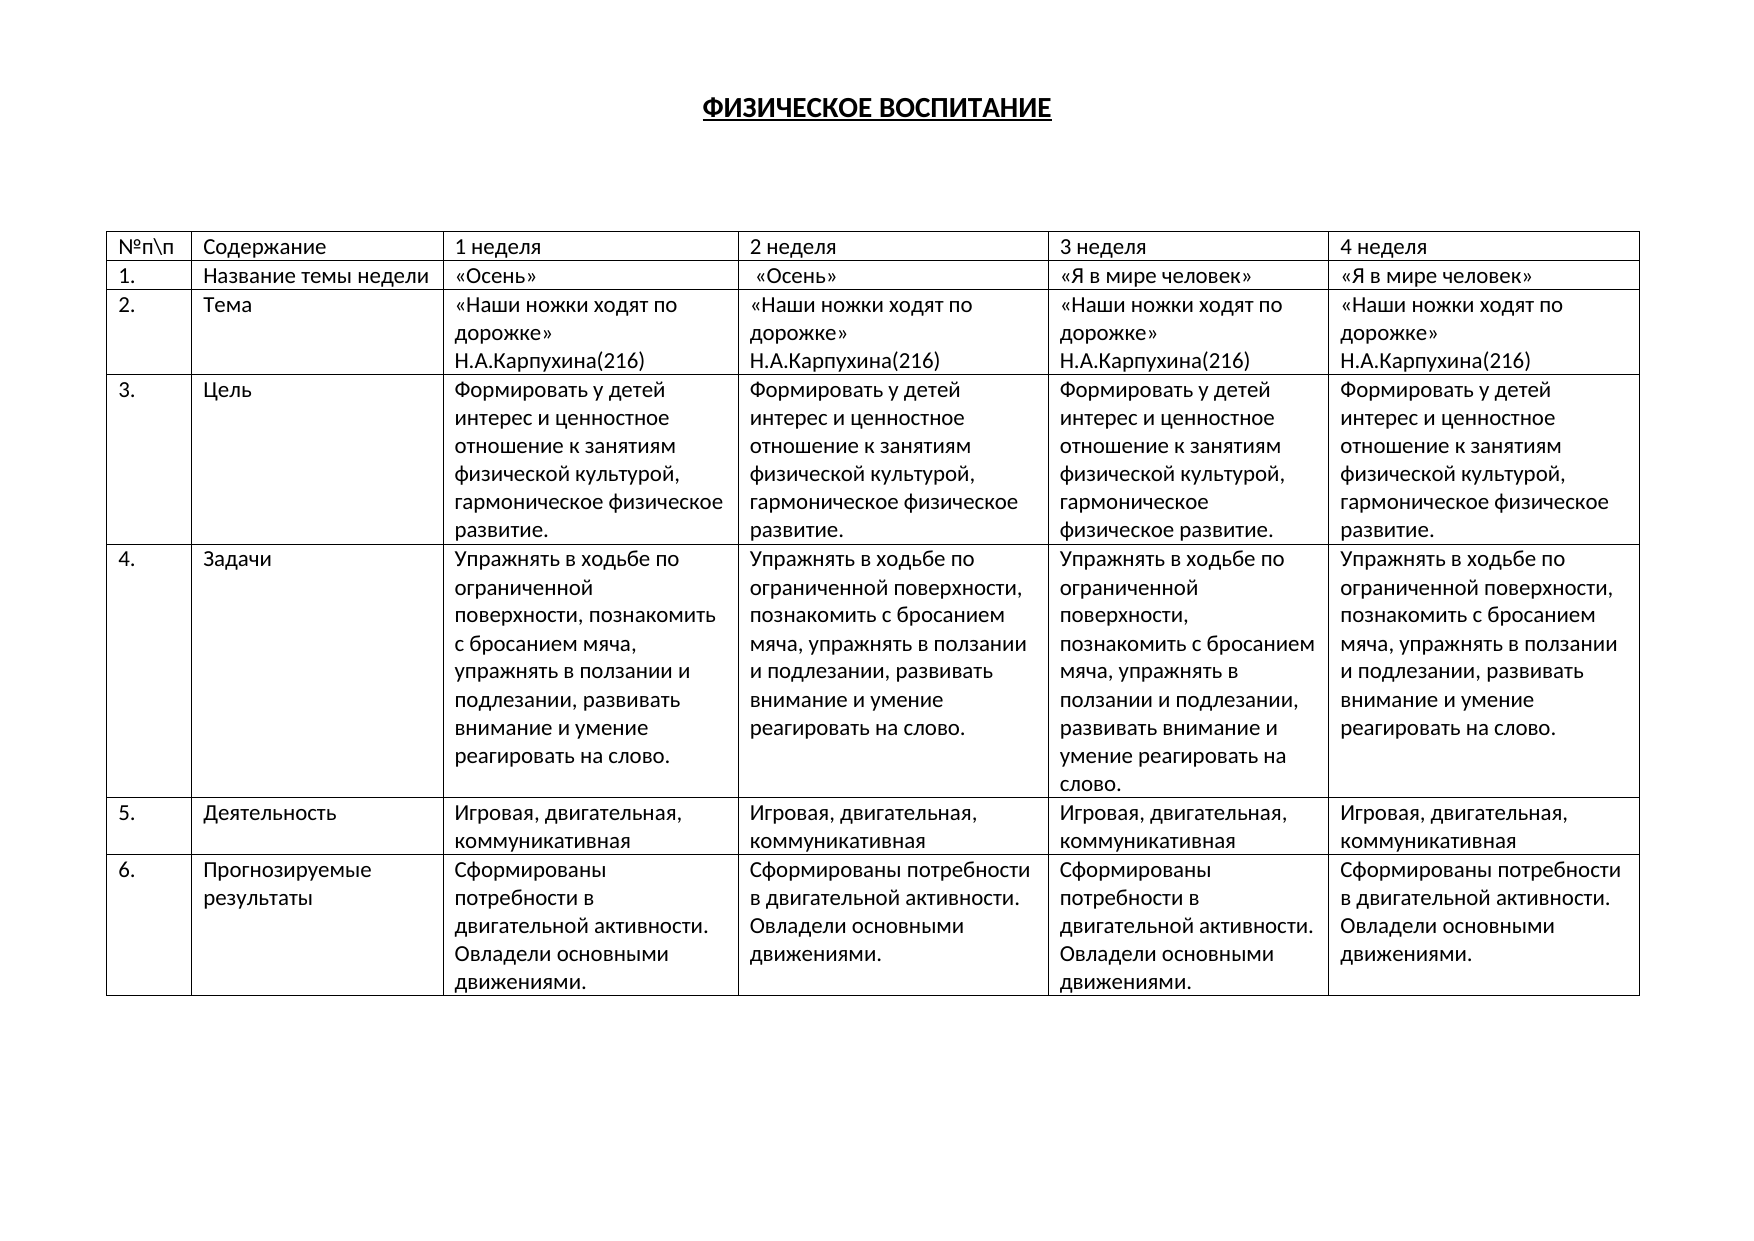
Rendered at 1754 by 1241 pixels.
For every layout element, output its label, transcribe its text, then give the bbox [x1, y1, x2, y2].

table_header 1 неделя [444, 232, 738, 260]
table_header 3 неделя [1049, 232, 1328, 260]
table_cell Формировать у детей интерес и ценностное отношение к занятиям физической культурой, гармоническое физическое развитие. [444, 375, 738, 543]
table_cell Упражнять в ходьбе по ограниченной поверхности, познакомить с бросанием мяча, упражнять в ползании и подлезании, развивать внимание и умение реагировать на слово. [444, 545, 738, 797]
table_cell Сформированы потребности в двигательной активности. Овладели основными движениями. [444, 855, 738, 995]
text ФИЗИЧЕСКОЕ ВОСПИТАНИЕ [118, 89, 1636, 124]
table_cell Тема [192, 290, 443, 374]
table_cell Формировать у детей интерес и ценностное отношение к занятиям физической культурой, гармоническое физическое развитие. [1049, 375, 1328, 543]
table_cell Игровая, двигательная, коммуникативная [1049, 798, 1328, 854]
table_cell Задачи [192, 545, 443, 797]
table_cell Сформированы потребности в двигательной активности. Овладели основными движениями. [739, 855, 1048, 995]
table_cell Игровая, двигательная, коммуникативная [739, 798, 1048, 854]
table_cell 1. [107, 261, 191, 289]
table_cell 3. [107, 375, 191, 543]
table_header 2 неделя [739, 232, 1048, 260]
table_cell Упражнять в ходьбе по ограниченной поверхности, познакомить с бросанием мяча, упражнять в ползании и подлезании, развивать внимание и умение реагировать на слово. [739, 545, 1048, 797]
table_cell Игровая, двигательная, коммуникативная [444, 798, 738, 854]
table_cell «Наши ножки ходят по дорожке» Н.А.Карпухина(216) [1049, 290, 1328, 374]
table_cell 5. [107, 798, 191, 854]
table_cell Упражнять в ходьбе по ограниченной поверхности, познакомить с бросанием мяча, упражнять в ползании и подлезании, развивать внимание и умение реагировать на слово. [1049, 545, 1328, 797]
table_cell Прогнозируемые результаты [192, 855, 443, 995]
table_cell Сформированы потребности в двигательной активности. Овладели основными движениями. [1049, 855, 1328, 995]
table_cell «Осень» [444, 261, 738, 289]
table_cell 2. [107, 290, 191, 374]
table_cell Деятельность [192, 798, 443, 854]
table_cell 4. [107, 545, 191, 797]
table_cell 6. [107, 855, 191, 995]
table_cell Упражнять в ходьбе по ограниченной поверхности, познакомить с бросанием мяча, упражнять в ползании и подлезании, развивать внимание и умение реагировать на слово. [1329, 545, 1639, 797]
table_cell «Наши ножки ходят по дорожке» Н.А.Карпухина(216) [444, 290, 738, 374]
table_cell Сформированы потребности в двигательной активности. Овладели основными движениями. [1329, 855, 1639, 995]
table_cell «Наши ножки ходят по дорожке» Н.А.Карпухина(216) [739, 290, 1048, 374]
table_cell Название темы недели [192, 261, 443, 289]
table_cell «Я в мире человек» [1329, 261, 1639, 289]
table_header №п\п [107, 232, 191, 260]
table_cell «Осень» [739, 261, 1048, 289]
table_cell Формировать у детей интерес и ценностное отношение к занятиям физической культурой, гармоническое физическое развитие. [739, 375, 1048, 543]
table_cell «Наши ножки ходят по дорожке» Н.А.Карпухина(216) [1329, 290, 1639, 374]
table_header Содержание [192, 232, 443, 260]
table_header 4 неделя [1329, 232, 1639, 260]
table_cell Игровая, двигательная, коммуникативная [1329, 798, 1639, 854]
table_cell Цель [192, 375, 443, 543]
table_cell Формировать у детей интерес и ценностное отношение к занятиям физической культурой, гармоническое физическое развитие. [1329, 375, 1639, 543]
table_cell «Я в мире человек» [1049, 261, 1328, 289]
